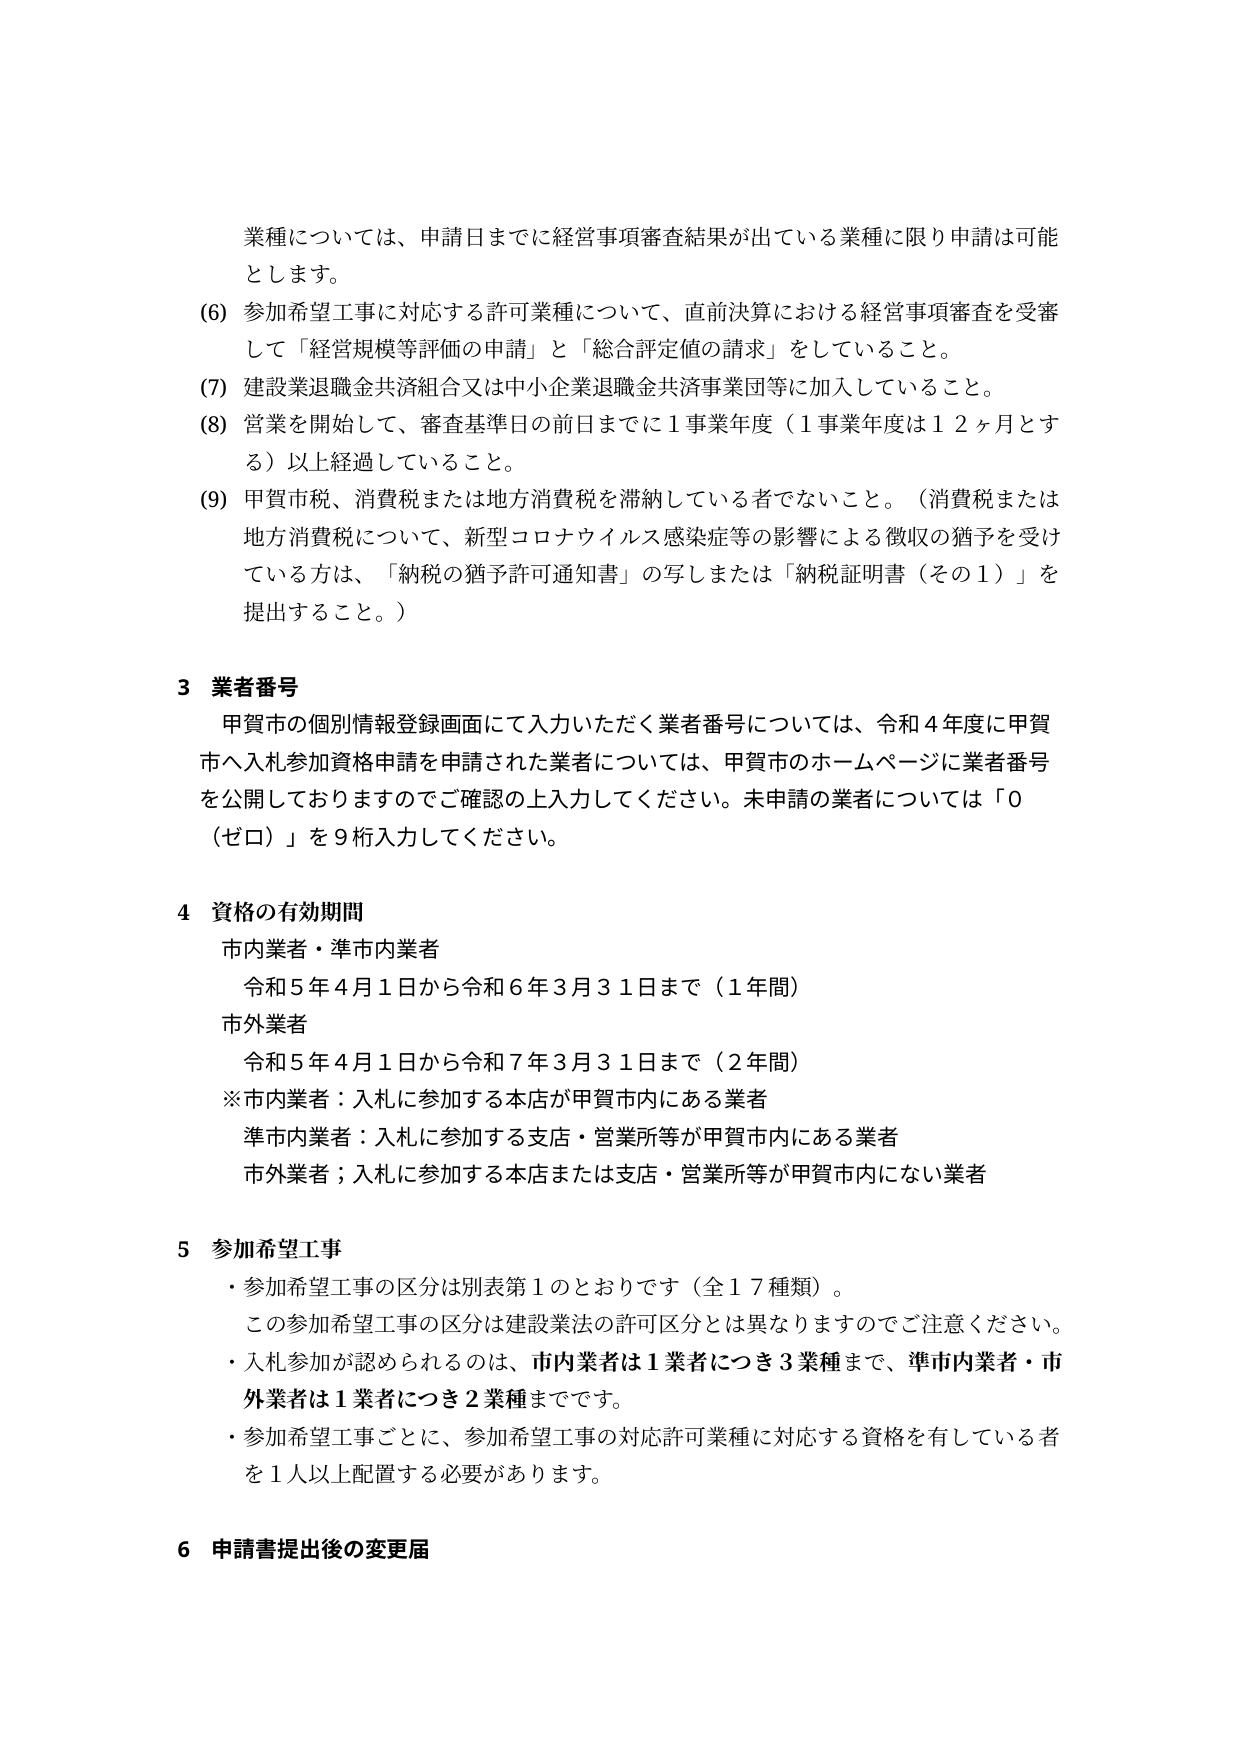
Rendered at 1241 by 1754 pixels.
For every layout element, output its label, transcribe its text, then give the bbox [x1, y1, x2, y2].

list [243, 217, 1063, 292]
text ※市内業者：入札に参加する本店が甲賀市内にある業者 [177, 1079, 1063, 1117]
text 市外業者 [177, 1004, 1063, 1042]
list 参加希望工事に対応する許可業種について、直前決算における経営事項審査を受審して「経営規模等評価の申請」と「総合評定値の請求」をしていること。 [200, 292, 1063, 367]
text 4 資格の有効期間 [177, 892, 1063, 929]
list 建設業退職金共済組合又は中小企業退職金共済事業団等に加入していること。 [200, 367, 1063, 404]
list 甲賀市税、消費税または地方消費税を滞納している者でないこと。（消費税または地方消費税について、新型コロナウイルス感染症等の影響による徴収の猶予を受けている方は、「納税の猶予許可通知書」の写しまたは「納税証明書（その１）」を提出すること。） [200, 479, 1063, 629]
text 令和５年４月１日から令和６年３月３１日まで（１年間） [177, 967, 1063, 1004]
text 市外業者；入札に参加する本店または支店・営業所等が甲賀市内にない業者 [177, 1154, 1063, 1192]
text この参加希望工事の区分は建設業法の許可区分とは異なりますのでご注意ください。 [199, 1304, 1063, 1342]
text 5 参加希望工事 [177, 1229, 1063, 1267]
text 3 業者番号 [177, 667, 1063, 704]
text 令和５年４月１日から令和７年３月３１日まで（２年間） [177, 1042, 1063, 1079]
text 市内業者・準市内業者 [177, 929, 1063, 967]
list 営業を開始して、審査基準日の前日までに１事業年度（１事業年度は１２ヶ月とする）以上経過していること。 [200, 404, 1063, 479]
text 準市内業者：入札に参加する支店・営業所等が甲賀市内にある業者 [177, 1117, 1063, 1154]
text 6 申請書提出後の変更届 [177, 1529, 1063, 1567]
text ・参加希望工事の区分は別表第１のとおりです（全１７種類）。 [199, 1267, 1063, 1304]
text ・参加希望工事ごとに、参加希望工事の対応許可業種に対応する資格を有している者を１人以上配置する必要があります。 [221, 1417, 1063, 1492]
text 甲賀市の個別情報登録画面にて入力いただく業者番号については、令和４年度に甲賀市へ入札参加資格申請を申請された業者については、甲賀市のホームページに業者番号を公開しておりますのでご確認の上入力してください。未申請の業者については「０（ゼロ）」を９桁入力してください。 [177, 704, 1063, 854]
text ・入札参加が認められるのは、市内業者は１業者につき３業種まで、準市内業者・市外業者は１業者につき２業種までです。 [221, 1342, 1063, 1417]
